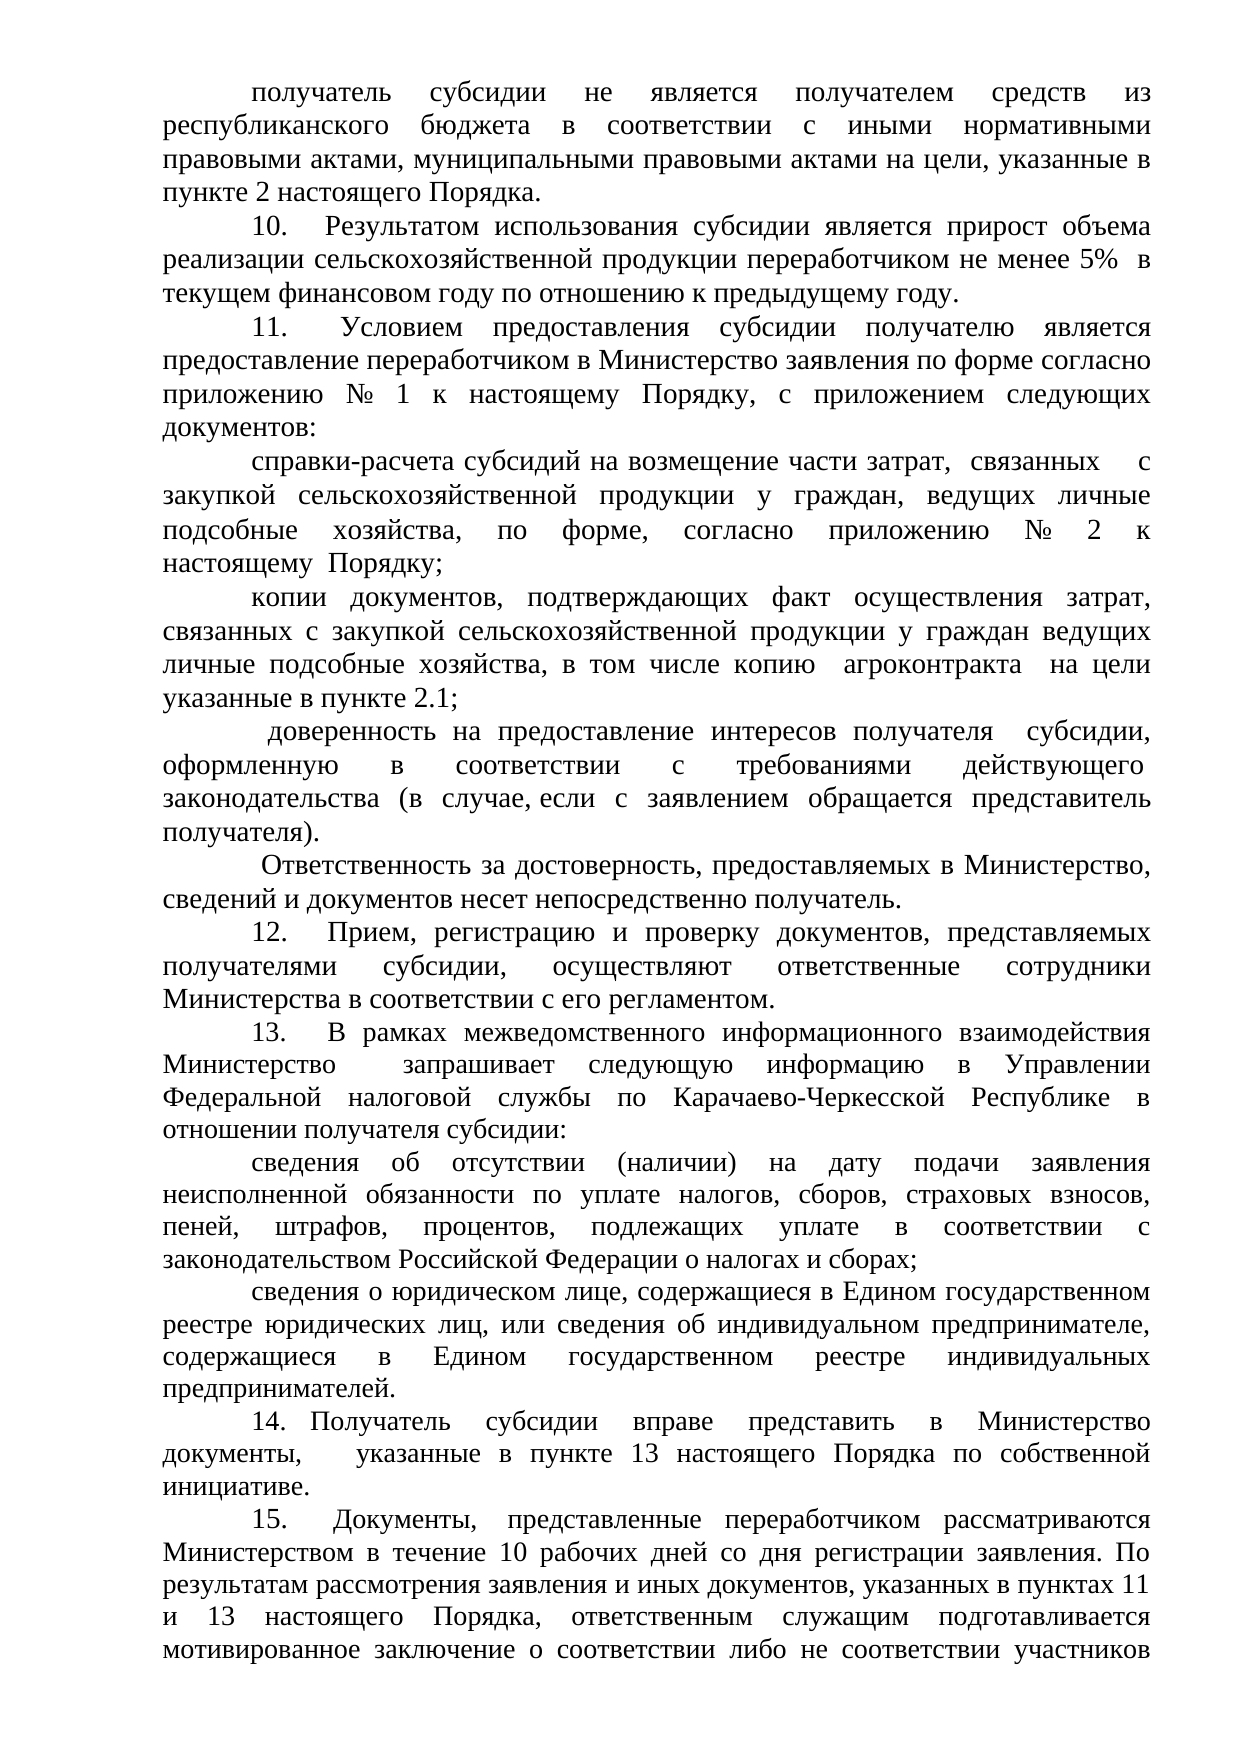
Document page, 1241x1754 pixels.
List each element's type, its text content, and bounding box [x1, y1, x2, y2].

list Прием, регистрацию и проверку документов, представляемых получателями субсидии, осуществляют ответственные сотрудники Министерства в соответствии с его регламентом. [162, 914, 1152, 1015]
text сведения о юридическом лице, содержащиеся в Едином государственном реестре юридических лиц, или сведения об индивидуальном предпринимателе, содержащиеся в Едином государственном реестре индивидуальных предпринимателей. [162, 1274, 1152, 1404]
list справки-расчета субсидий на возмещение части затрат, связанных с закупкой сельскохозяйственной продукции у граждан, ведущих личные подсобные хозяйства, по форме, согласно приложению № 2 к настоящему Порядку; [162, 443, 1152, 579]
text Ответственность за достоверность, предоставляемых в Министерство, сведений и документов несет непосредственно получатель. [162, 847, 1152, 914]
list В рамках межведомственного информационного взаимодействия Министерство запрашивает следующую информацию в Управлении Федеральной налоговой службы по Карачаево-Черкесской Республике в отношении получателя субсидии: [162, 1015, 1152, 1145]
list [162, 1501, 1152, 1664]
list Результатом использования субсидии является прирост объема реализации сельскохозяйственной продукции переработчиком не менее 5% в текущем финансовом году по отношению к предыдущему году. [162, 208, 1152, 309]
text сведения об отсутствии (наличии) на дату подачи заявления неисполненной обязанности по уплате налогов, сборов, страховых взносов, пеней, штрафов, процентов, подлежащих уплате в соответствии с законодательством Российской Федерации о налогах и сборах; [162, 1145, 1152, 1274]
list Условием предоставления субсидии получателю является предоставление переработчиком в Министерство заявления по форме согласно приложению № 1 к настоящему Порядку, с приложением следующих документов: [162, 309, 1152, 443]
list Получатель субсидии вправе представить в Министерство документы, указанные в пункте 13 настоящего Порядка по собственной инициативе. [162, 1404, 1152, 1501]
list получатель субсидии не является получателем средств из республиканского бюджета в соответствии с иными нормативными правовыми актами, муниципальными правовыми актами на цели, указанные в пункте 2 настоящего Порядка. [162, 74, 1152, 208]
text копии документов, подтверждающих факт осуществления затрат, связанных с закупкой сельскохозяйственной продукции у граждан ведущих личные подсобные хозяйства, в том числе копию агроконтракта на цели указанные в пункте 2.1; [162, 579, 1152, 713]
text доверенность на предоставление интересов получателя субсидии, оформленную в соответствии с требованиями действующего законодательства (в случае, если с заявлением обращается представитель получателя). [162, 713, 1152, 847]
